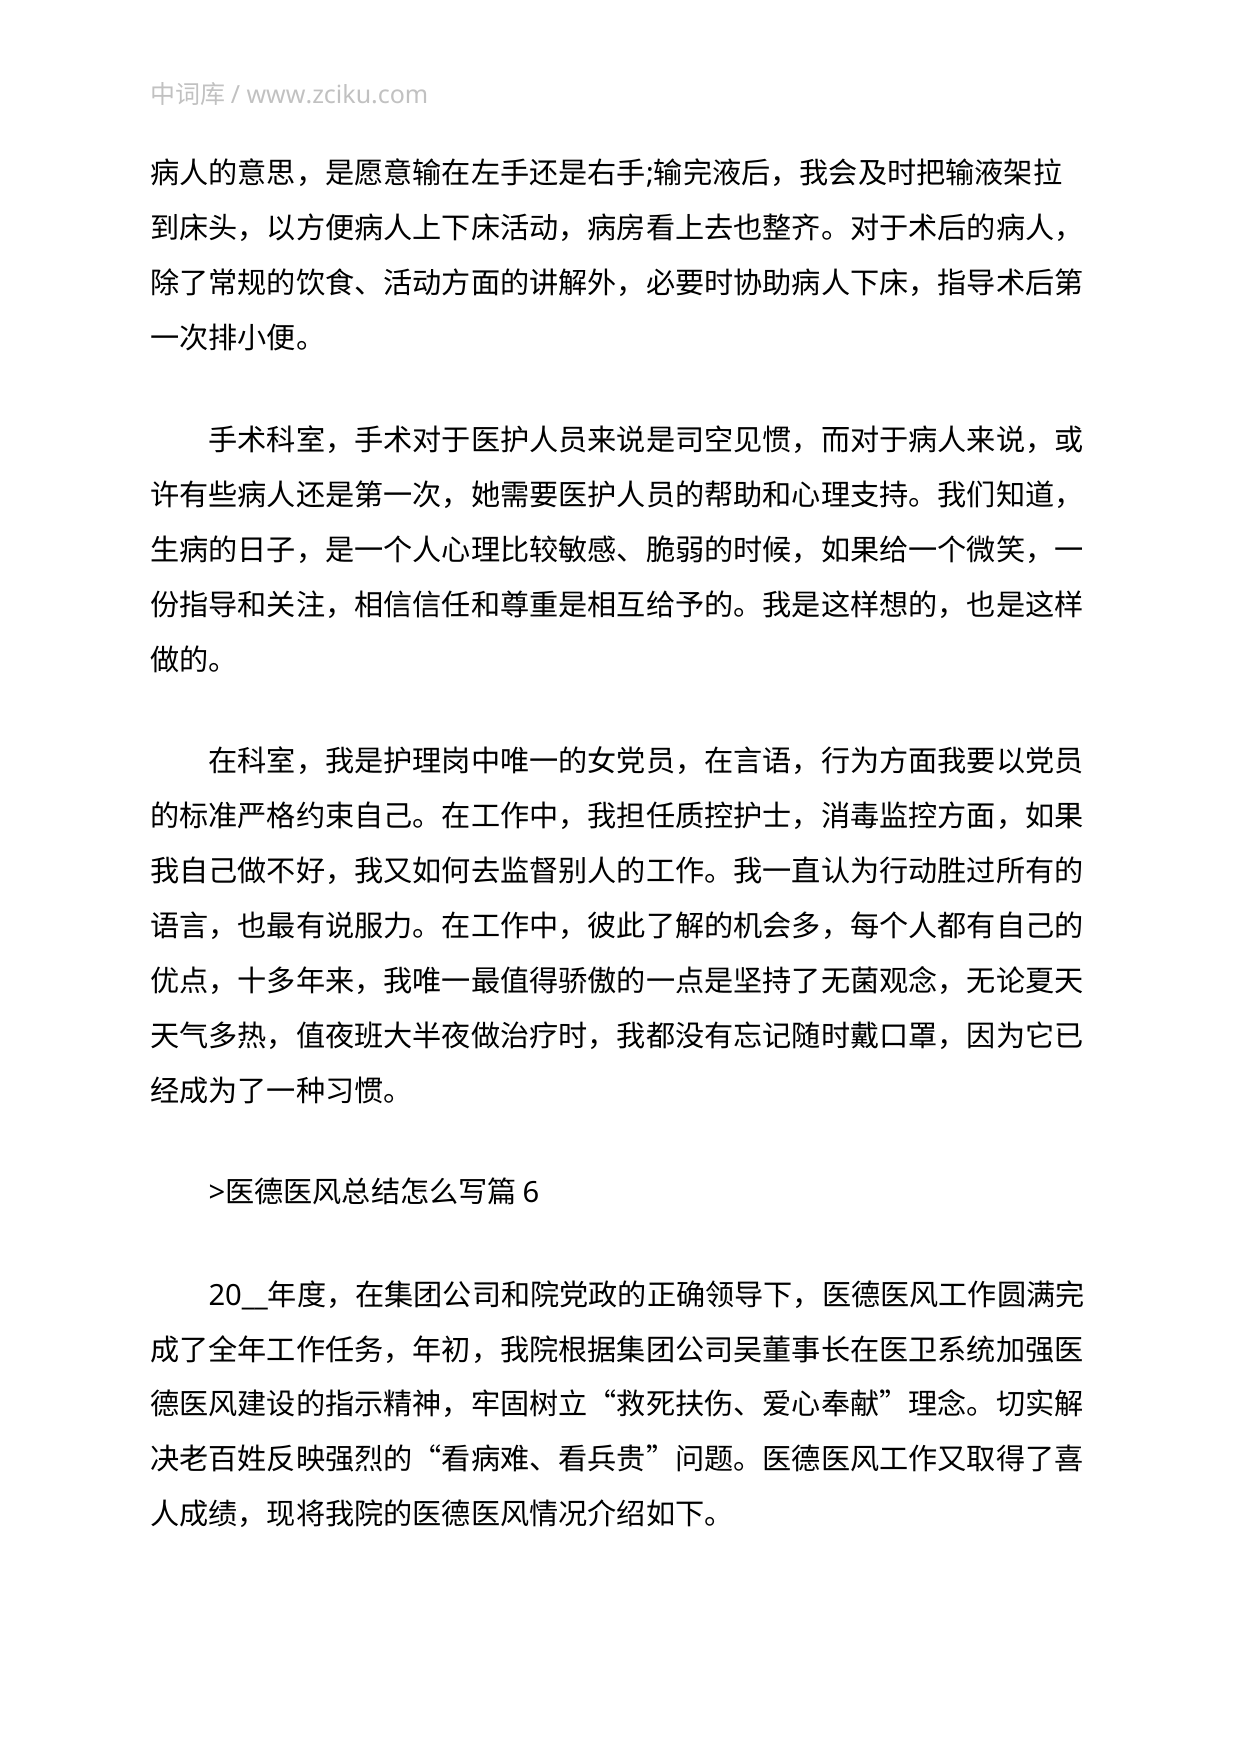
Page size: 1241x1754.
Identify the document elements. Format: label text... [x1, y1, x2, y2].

text >医德医风总结怎么写篇6 [150, 1169, 1090, 1211]
text 在科室，我是护理岗中唯一的女党员，在言语，行为方面我要以党员的标准严格约束自己。在工作中，我担任质控护士，消毒监控方面，如果我自己做不好，我又如何去监督别人的工作。我一直认为行动胜过所有的语言，也最有说服力。在工作中，彼此了解的机会多，每个人都有自己的优点，十多年来，我唯一最值得骄傲的一点是坚持了无菌观念，无论夏天天气多热，值夜班大半夜做治疗时，我都没有忘记随时戴口罩，因为它已经成为了一种习惯。 [150, 738, 1090, 1109]
text 手术科室，手术对于医护人员来说是司空见惯，而对于病人来说，或许有些病人还是第一次，她需要医护人员的帮助和心理支持。我们知道，生病的日子，是一个人心理比较敏感、脆弱的时候，如果给一个微笑，一份指导和关注，相信信任和尊重是相互给予的。我是这样想的，也是这样做的。 [150, 417, 1090, 678]
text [150, 150, 1090, 357]
text 20__年度，在集团公司和院党政的正确领导下，医德医风工作圆满完成了全年工作任务，年初，我院根据集团公司吴董事长在医卫系统加强医德医风建设的指示精神，牢固树立“救死扶伤、爱心奉献”理念。切实解决老百姓反映强烈的“看病难、看兵贵”问题。医德医风工作又取得了喜人成绩，现将我院的医德医风情况介绍如下。 [150, 1271, 1090, 1533]
